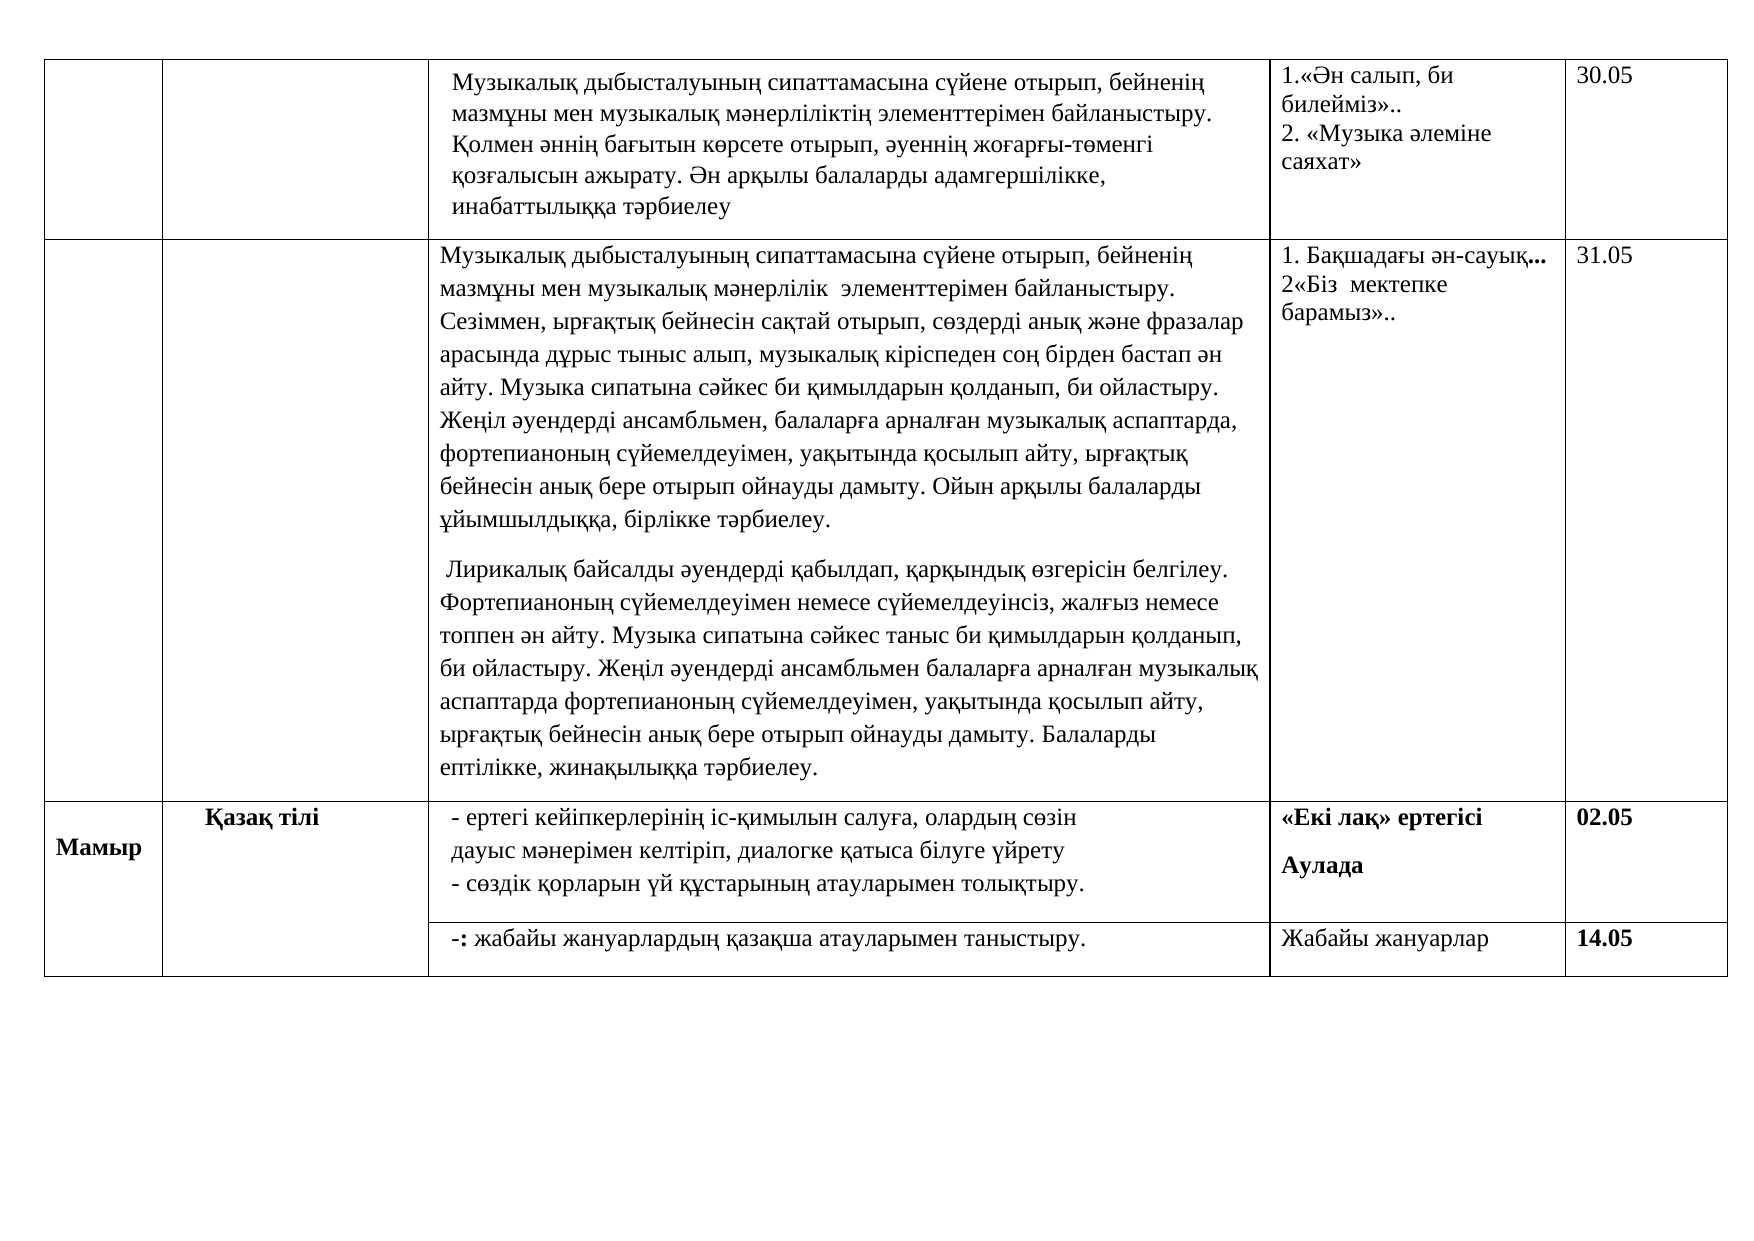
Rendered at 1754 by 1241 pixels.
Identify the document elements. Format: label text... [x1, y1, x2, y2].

table_cell Музыкалық дыбысталуының сипаттамасына сүйене отырып, бейненің мазмұны мен музыкалық мәнерлілік элементтерімен байланыстыру. Сезіммен, ырғақтық бейнесін сақтай отырып, сөздерді анық және фразалар арасында дұрыс тыныс алып, музыкалық кіріспеден соң бірден бастап ән айту. Музыка сипатына сәйкес би қимылдарын қолданып, би ойластыру. Жеңіл әуендерді ансамбльмен, балаларға арналған музыкалық аспаптарда, фортепианоның сүйемелдеуімен, уақытында қосылып айту, ырғақтық бейнесін анық бере отырып ойнауды дамыту. Ойын арқылы балаларды ұйымшылдыққа, бірлікке тәрбиелеу. Лирикалық байсалды әуендерді қабылдап, қарқындық өзгерісін белгілеу. Фортепианоның сүйемелдеуімен немесе сүйемелдеуінсіз, жалғыз немесе топпен ән айту. Музыка сипатына сәйкес таныс би қимылдарын қолданып, би ойластыру. Жеңіл әуендерді ансамбльмен балаларға арналған музыкалық аспаптарда фортепианоның сүйемелдеуімен, уақытында қосылып айту, ырғақтық бейнесін анық бере отырып ойнауды дамыту. Балаларды ептілікке, жинақылыққа тәрбиелеу. [429, 240, 1269, 801]
table_cell 30.05 [1566, 60, 1727, 239]
table_cell «Екі лақ» ертегісі Аулада [1271, 802, 1565, 922]
table_cell Қазақ тілі [163, 802, 428, 976]
table_cell [163, 60, 428, 239]
table_cell - ертегі кейіпкерлерінің іс-қимылын салуға, олардың сөзін дауыс мәнерімен келтіріп, диалогке қатыса білуге үйрету - сөздік қорларын үй құстарының атауларымен толықтыру. [429, 802, 1269, 922]
table_cell [45, 240, 162, 801]
table_cell 1.«Ән салып, би билейміз».. 2. «Музыка әлеміне саяхат» [1271, 60, 1565, 239]
table_cell -: жабайы жануарлардың қазақша атауларымен таныстыру. [429, 923, 1269, 976]
table_cell [45, 60, 162, 239]
table_cell Музыкалық дыбысталуының сипаттамасына сүйене отырып, бейненің мазмұны мен музыкалық мәнерліліктің элементтерімен байланыстыру. Қолмен әннің бағытын көрсете отырып, әуеннің жоғарғы-төменгі қозғалысын ажырату. Ән арқылы балаларды адамгершілікке, инабаттылыққа тәрбиелеу [429, 60, 1269, 239]
table_cell 1. Бақшадағы ән-сауық... 2«Біз мектепке барамыз».. [1271, 240, 1565, 801]
table_cell 14.05 [1566, 923, 1727, 976]
table_cell Мамыр [45, 802, 162, 976]
table_cell [163, 240, 428, 801]
table_cell 31.05 [1566, 240, 1727, 801]
table_cell 02.05 [1566, 802, 1727, 922]
table_cell Жабайы жануарлар [1271, 923, 1565, 976]
